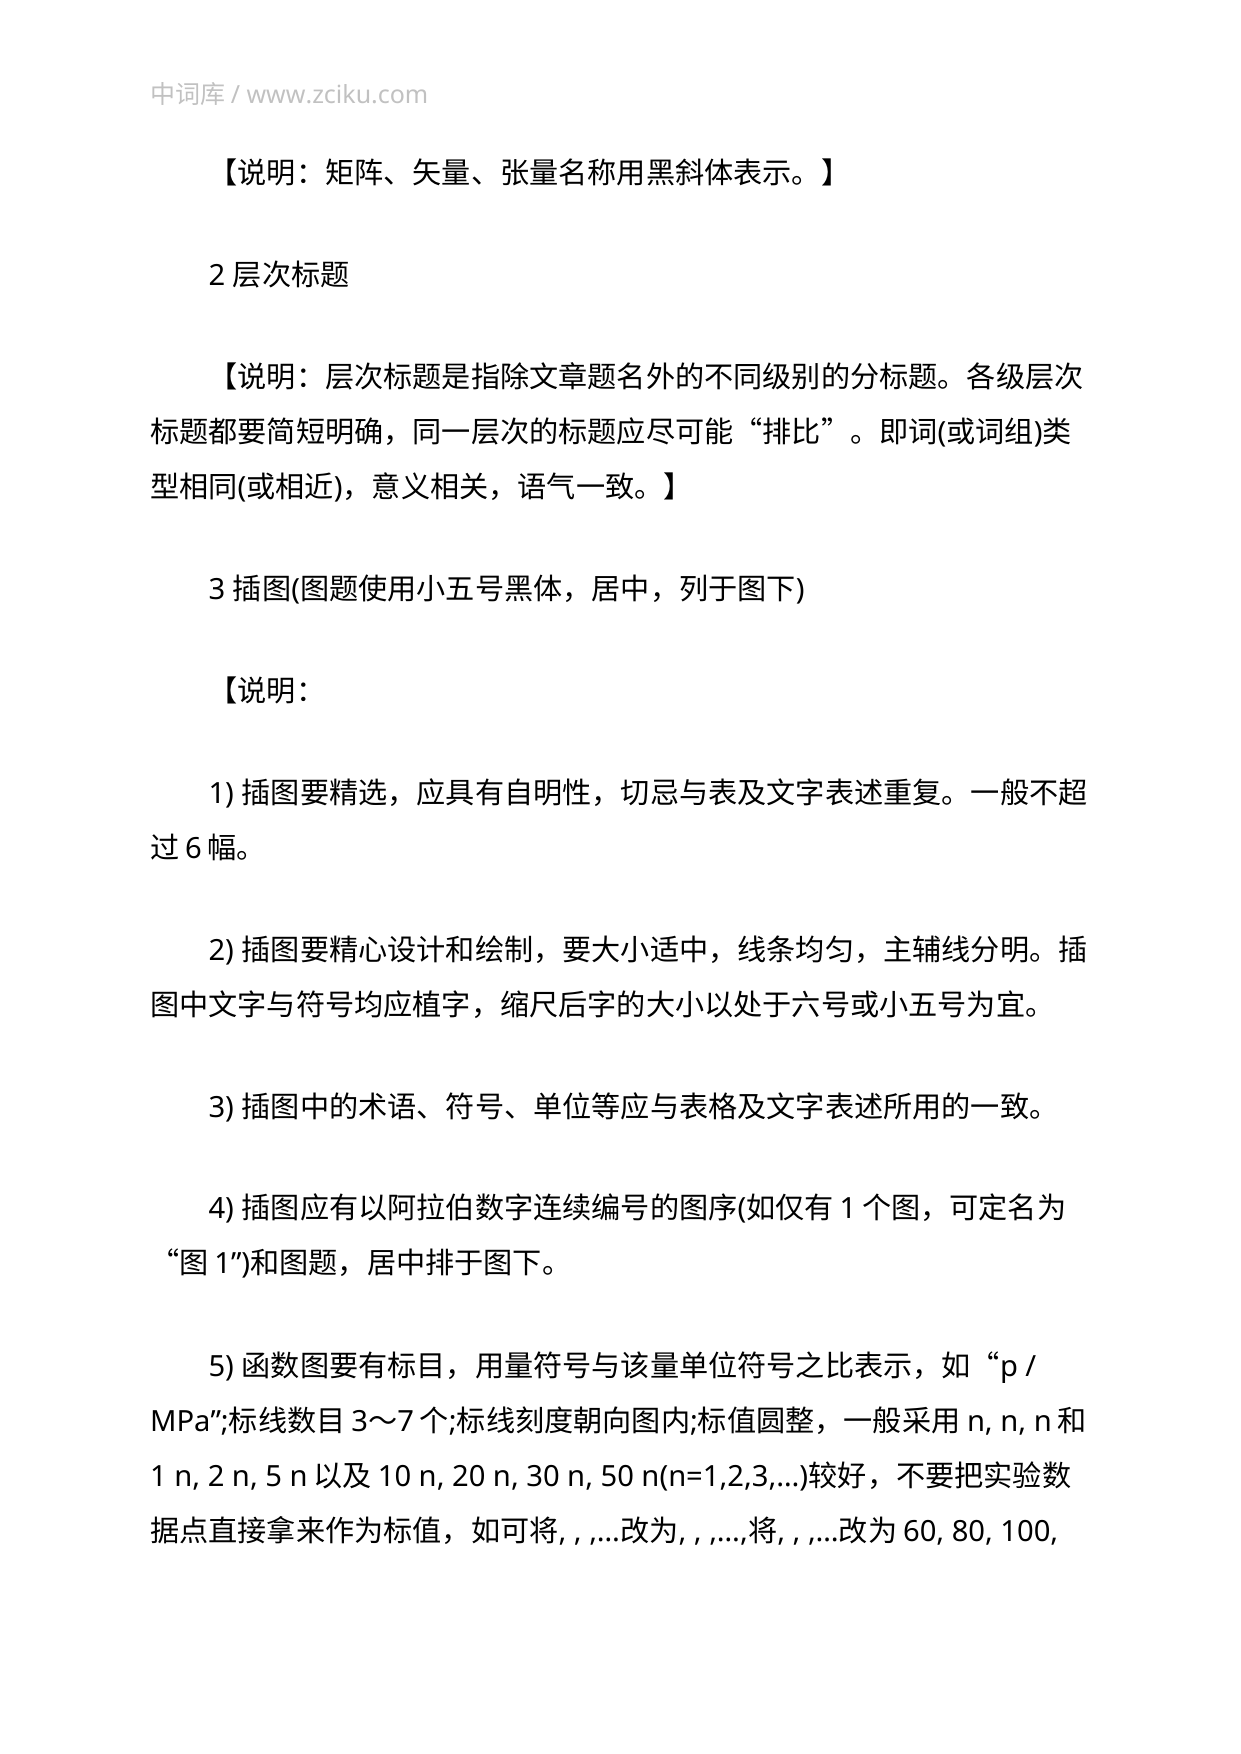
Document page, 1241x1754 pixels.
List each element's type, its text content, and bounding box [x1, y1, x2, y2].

text 3 插图(图题使用小五号黑体，居中，列于图下) [150, 566, 1090, 608]
text 3) 插图中的术语、符号、单位等应与表格及文字表述所用的一致。 [150, 1083, 1090, 1126]
text 【说明：矩阵、矢量、张量名称用黑斜体表示。】 [150, 150, 1090, 192]
text 1) 插图要精选，应具有自明性，切忌与表及文字表述重复。一般不超过6幅。 [150, 769, 1090, 867]
text 4) 插图应有以阿拉伯数字连续编号的图序(如仅有1个图，可定名为“图1”)和图题，居中排于图下。 [150, 1185, 1090, 1282]
text 2) 插图要精心设计和绘制，要大小适中，线条均匀，主辅线分明。插图中文字与符号均应植字，缩尺后字的大小以处于六号或小五号为宜。 [150, 926, 1090, 1024]
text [150, 1342, 1090, 1549]
text 【说明： [150, 668, 1090, 710]
text 2 层次标题 [150, 252, 1090, 294]
text 【说明：层次标题是指除文章题名外的不同级别的分标题。各级层次标题都要简短明确，同一层次的标题应尽可能“排比”。即词(或词组)类型相同(或相近)，意义相关，语气一致。】 [150, 354, 1090, 506]
